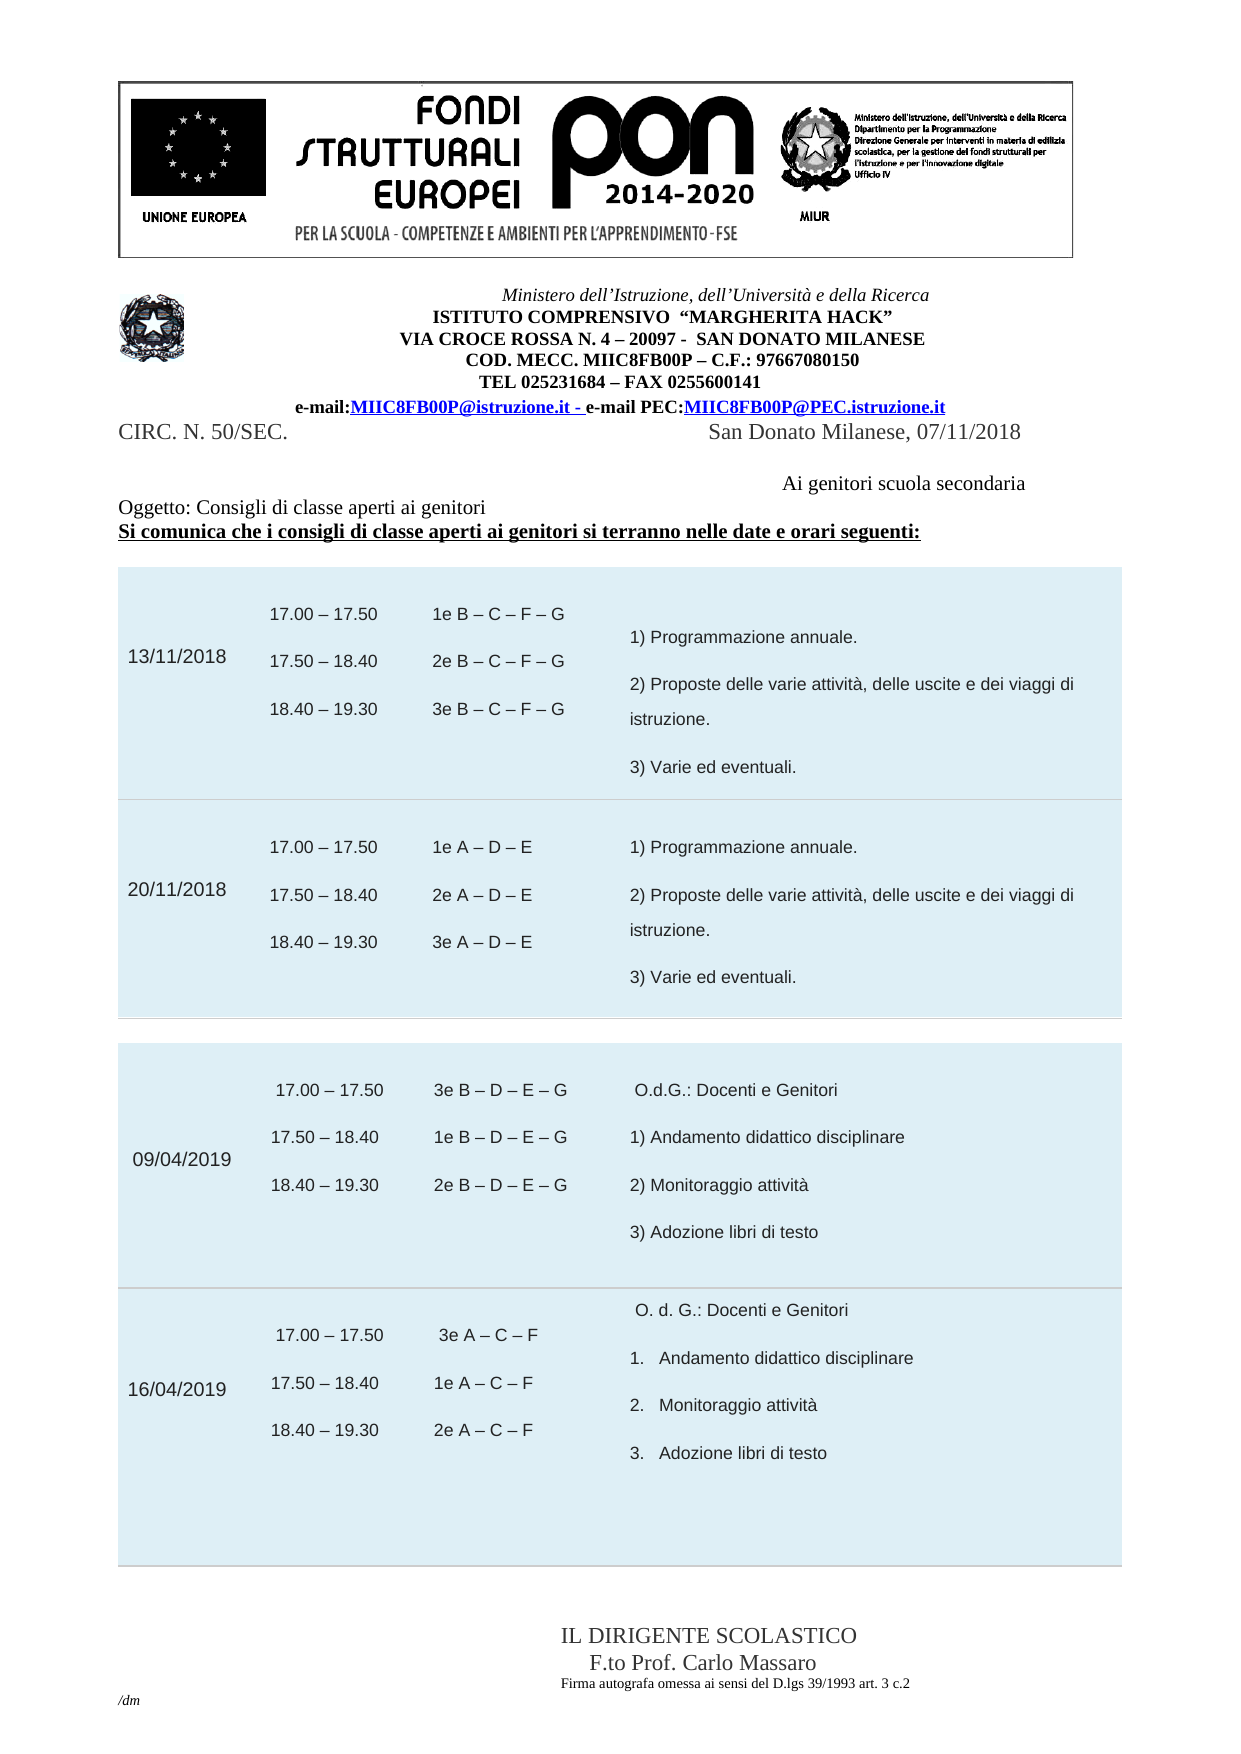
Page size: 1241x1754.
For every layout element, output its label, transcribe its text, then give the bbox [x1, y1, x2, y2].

table_header O.d.G.: Docenti e Genitori 1) Andamento didattico disciplinare 2) Monitoraggio attività 3) Adozione libri di testo [620, 1043, 1122, 1287]
text Si comunica che i consigli di classe aperti ai genitori si terranno nelle date e orari seguenti: [118, 519, 1122, 543]
text CIRC. N. 50/SEC. San Donato Milanese, 07/11/2018 [118, 418, 1122, 445]
text F.to Prof. Carlo Massaro [487, 1649, 1122, 1675]
text VIA CROCE ROSSA N. 4 – 20097 - SAN DONATO MILANESE [184, 327, 1122, 349]
table_cell O. d. G.: Docenti e Genitori 1. Andamento didattico disciplinare 2. Monitoraggio attività 3. Adozione libri di testo [620, 1289, 1122, 1565]
text IL DIRIGENTE SCOLASTICO [487, 1622, 1122, 1649]
table_header 1) Programmazione annuale. 2) Proposte delle varie attività, delle uscite e dei viaggi di istruzione. 3) Varie ed eventuali. [620, 567, 1122, 799]
text /dm [118, 1692, 1122, 1709]
table_header 1e B – C – F – G 2e B – C – F – G 3e B – C – F – G [423, 567, 620, 799]
table_cell 1) Programmazione annuale. 2) Proposte delle varie attività, delle uscite e dei viaggi di istruzione. 3) Varie ed eventuali. [620, 800, 1122, 1017]
text e-mail:MIIC8FB00P@istruzione.it - e-mail PEC:MIIC8FB00P@PEC.istruzione.it [118, 392, 1122, 418]
text ISTITUTO COMPRENSIVO “MARGHERITA HACK” [184, 306, 1122, 327]
text Ai genitori scuola secondaria [708, 471, 1122, 495]
table_header 17.00 – 17.50 17.50 – 18.40 18.40 – 19.30 [260, 567, 423, 799]
picture [118, 294, 184, 360]
text Oggetto: Consigli di classe aperti ai genitori [118, 495, 1122, 519]
table_cell 16/04/2019 [118, 1289, 261, 1565]
table_header 17.00 – 17.50 17.50 – 18.40 18.40 – 19.30 [261, 1043, 424, 1287]
table_header 13/11/2018 [118, 567, 260, 799]
text COD. MECC. MIIC8FB00P – C.F.: 97667080150 [118, 349, 1122, 371]
text TEL 025231684 – FAX 0255600141 [118, 371, 1122, 392]
table_cell 17.00 – 17.50 17.50 – 18.40 18.40 – 19.30 [260, 800, 423, 1017]
text Ministero dell’Istruzione, dell’Università e della Ricerca [118, 284, 1122, 306]
table_header 3e B – D – E – G 1e B – D – E – G 2e B – D – E – G [424, 1043, 620, 1287]
table_cell 20/11/2018 [118, 800, 260, 1017]
table_cell 17.00 – 17.50 17.50 – 18.40 18.40 – 19.30 [261, 1289, 424, 1565]
table_header 09/04/2019 [118, 1043, 261, 1287]
text Firma autografa omessa ai sensi del D.lgs 39/1993 art. 3 c.2 [487, 1675, 1122, 1692]
table_cell 1e A – D – E 2e A – D – E 3e A – D – E [423, 800, 620, 1017]
table_cell 3e A – C – F 1e A – C – F 2e A – C – F [424, 1289, 620, 1565]
